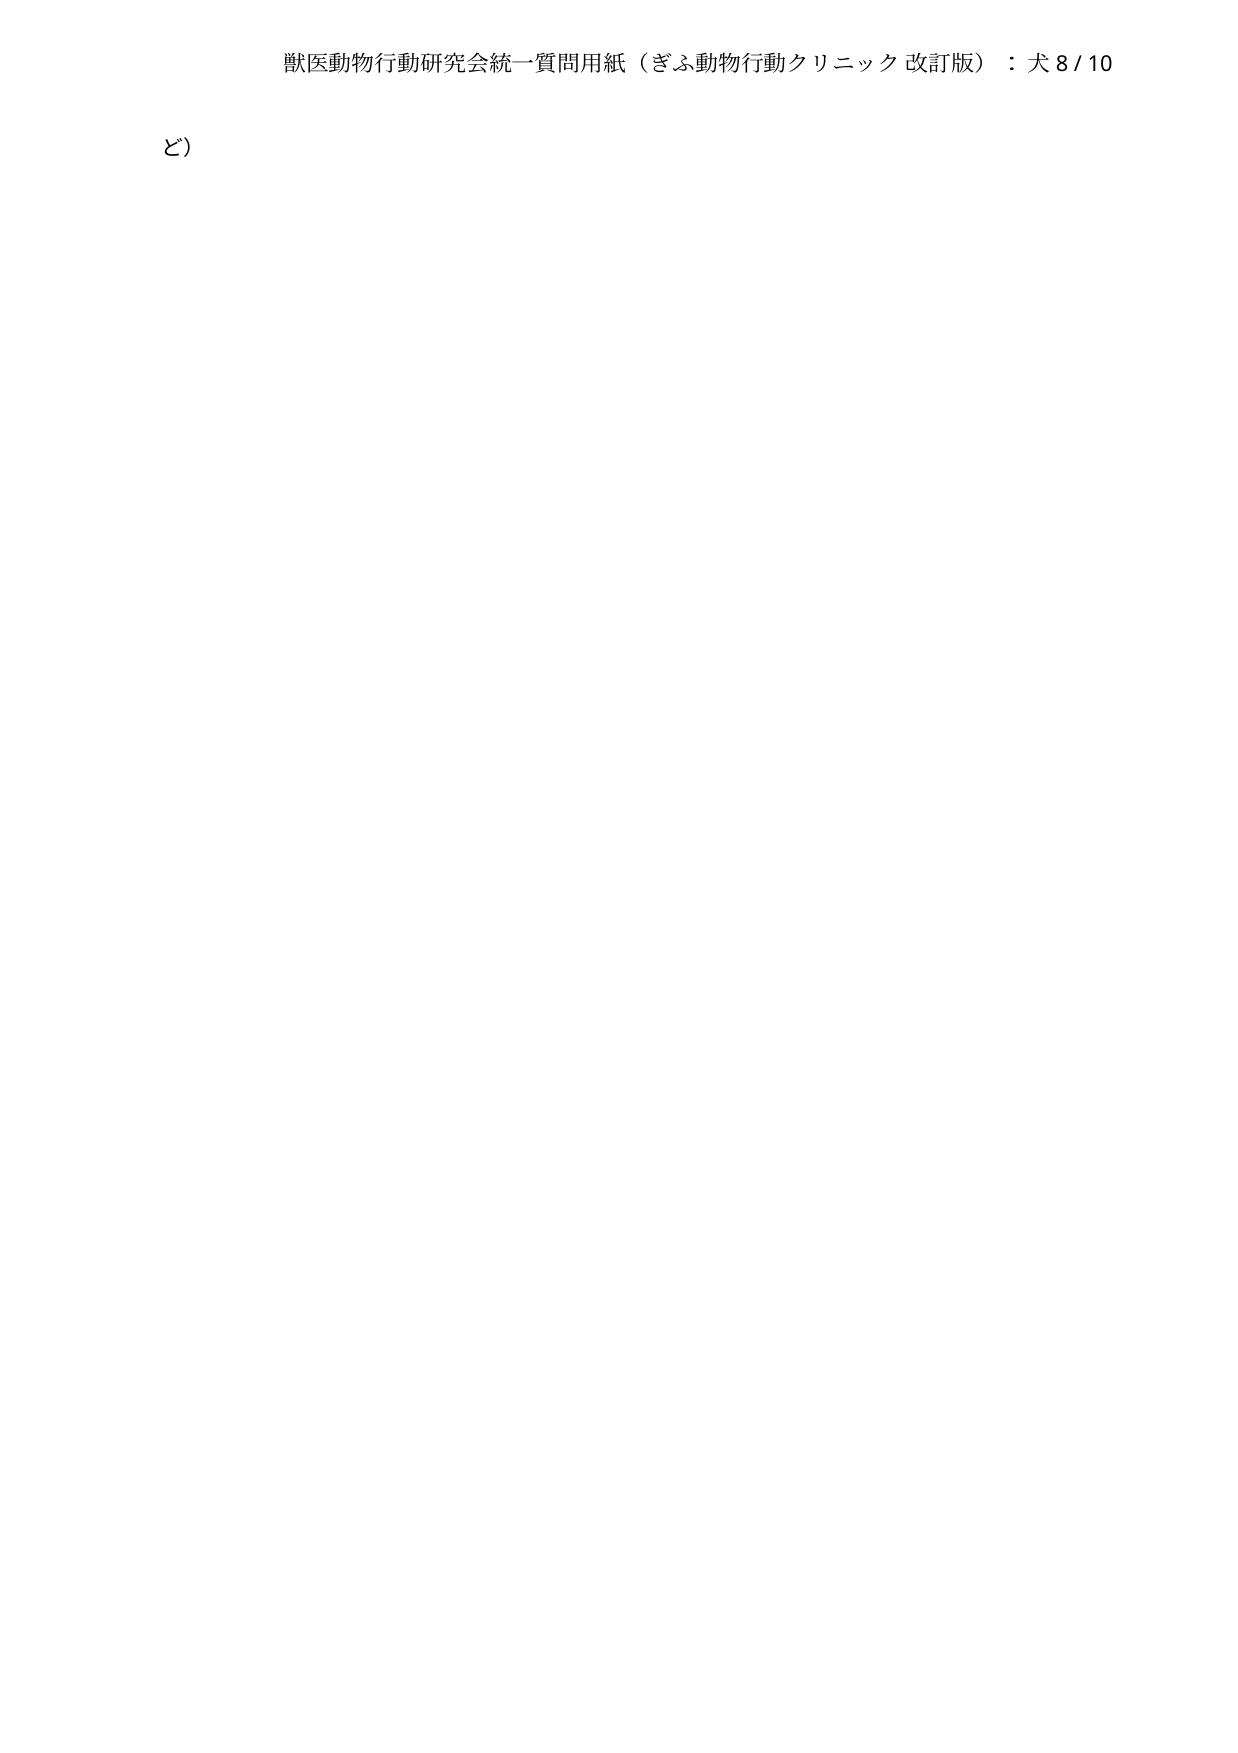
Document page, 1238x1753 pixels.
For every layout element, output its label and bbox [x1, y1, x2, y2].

list [117, 131, 1135, 161]
